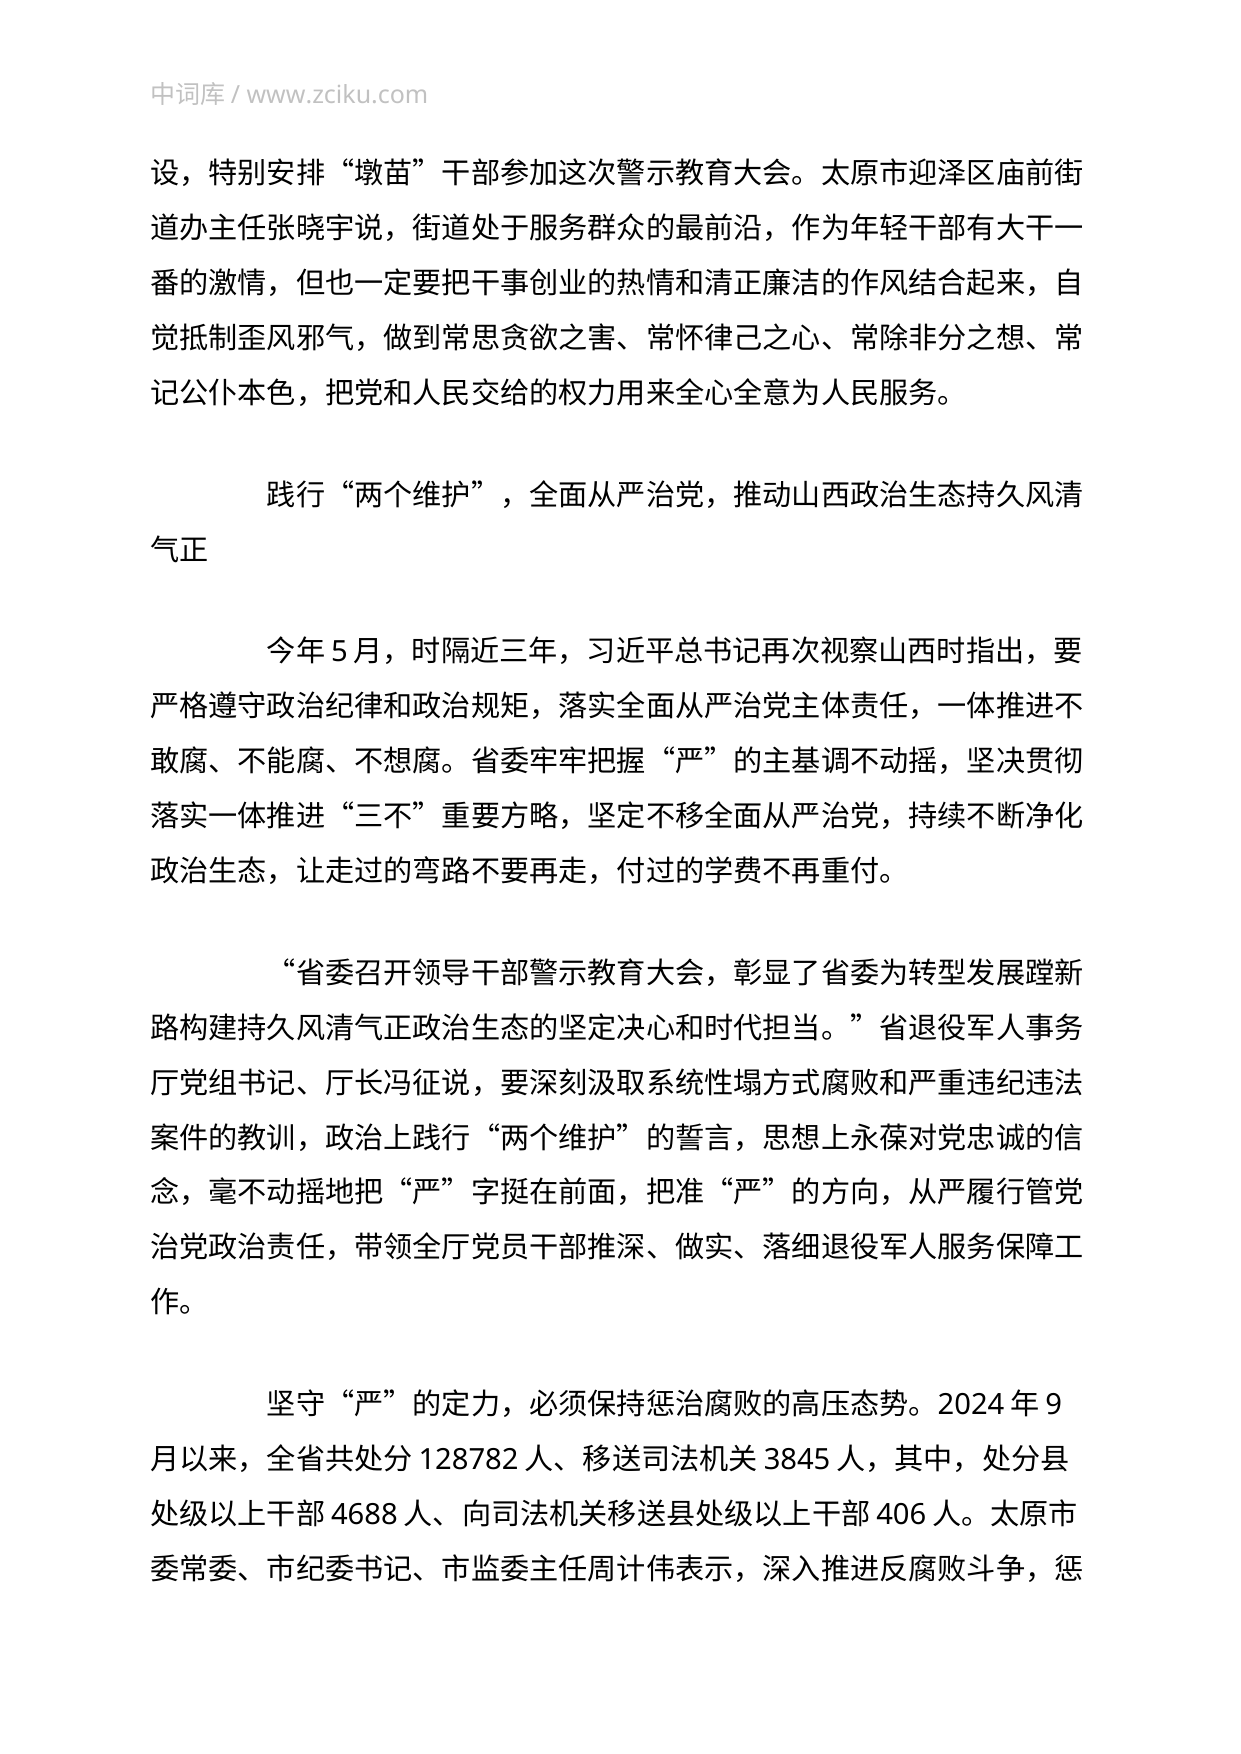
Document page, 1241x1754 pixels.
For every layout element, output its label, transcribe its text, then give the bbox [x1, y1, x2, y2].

text “省委召开领导干部警示教育大会，彰显了省委为转型发展蹚新路构建持久风清气正政治生态的坚定决心和时代担当。”省退役军人事务厅党组书记、厅长冯征说，要深刻汲取系统性塌方式腐败和严重违纪违法案件的教训，政治上践行“两个维护”的誓言，思想上永葆对党忠诚的信念，毫不动摇地把“严”字挺在前面，把准“严”的方向，从严履行管党治党政治责任，带领全厅党员干部推深、做实、落细退役军人服务保障工作。 [150, 949, 1090, 1321]
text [150, 150, 1090, 412]
text 今年5月，时隔近三年，习近平总书记再次视察山西时指出，要严格遵守政治纪律和政治规矩，落实全面从严治党主体责任，一体推进不敢腐、不能腐、不想腐。省委牢牢把握“严”的主基调不动摇，坚决贯彻落实一体推进“三不”重要方略，坚定不移全面从严治党，持续不断净化政治生态，让走过的弯路不要再走，付过的学费不再重付。 [150, 628, 1090, 890]
text 践行“两个维护”，全面从严治党，推动山西政治生态持久风清气正 [150, 471, 1090, 568]
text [150, 1381, 1090, 1588]
